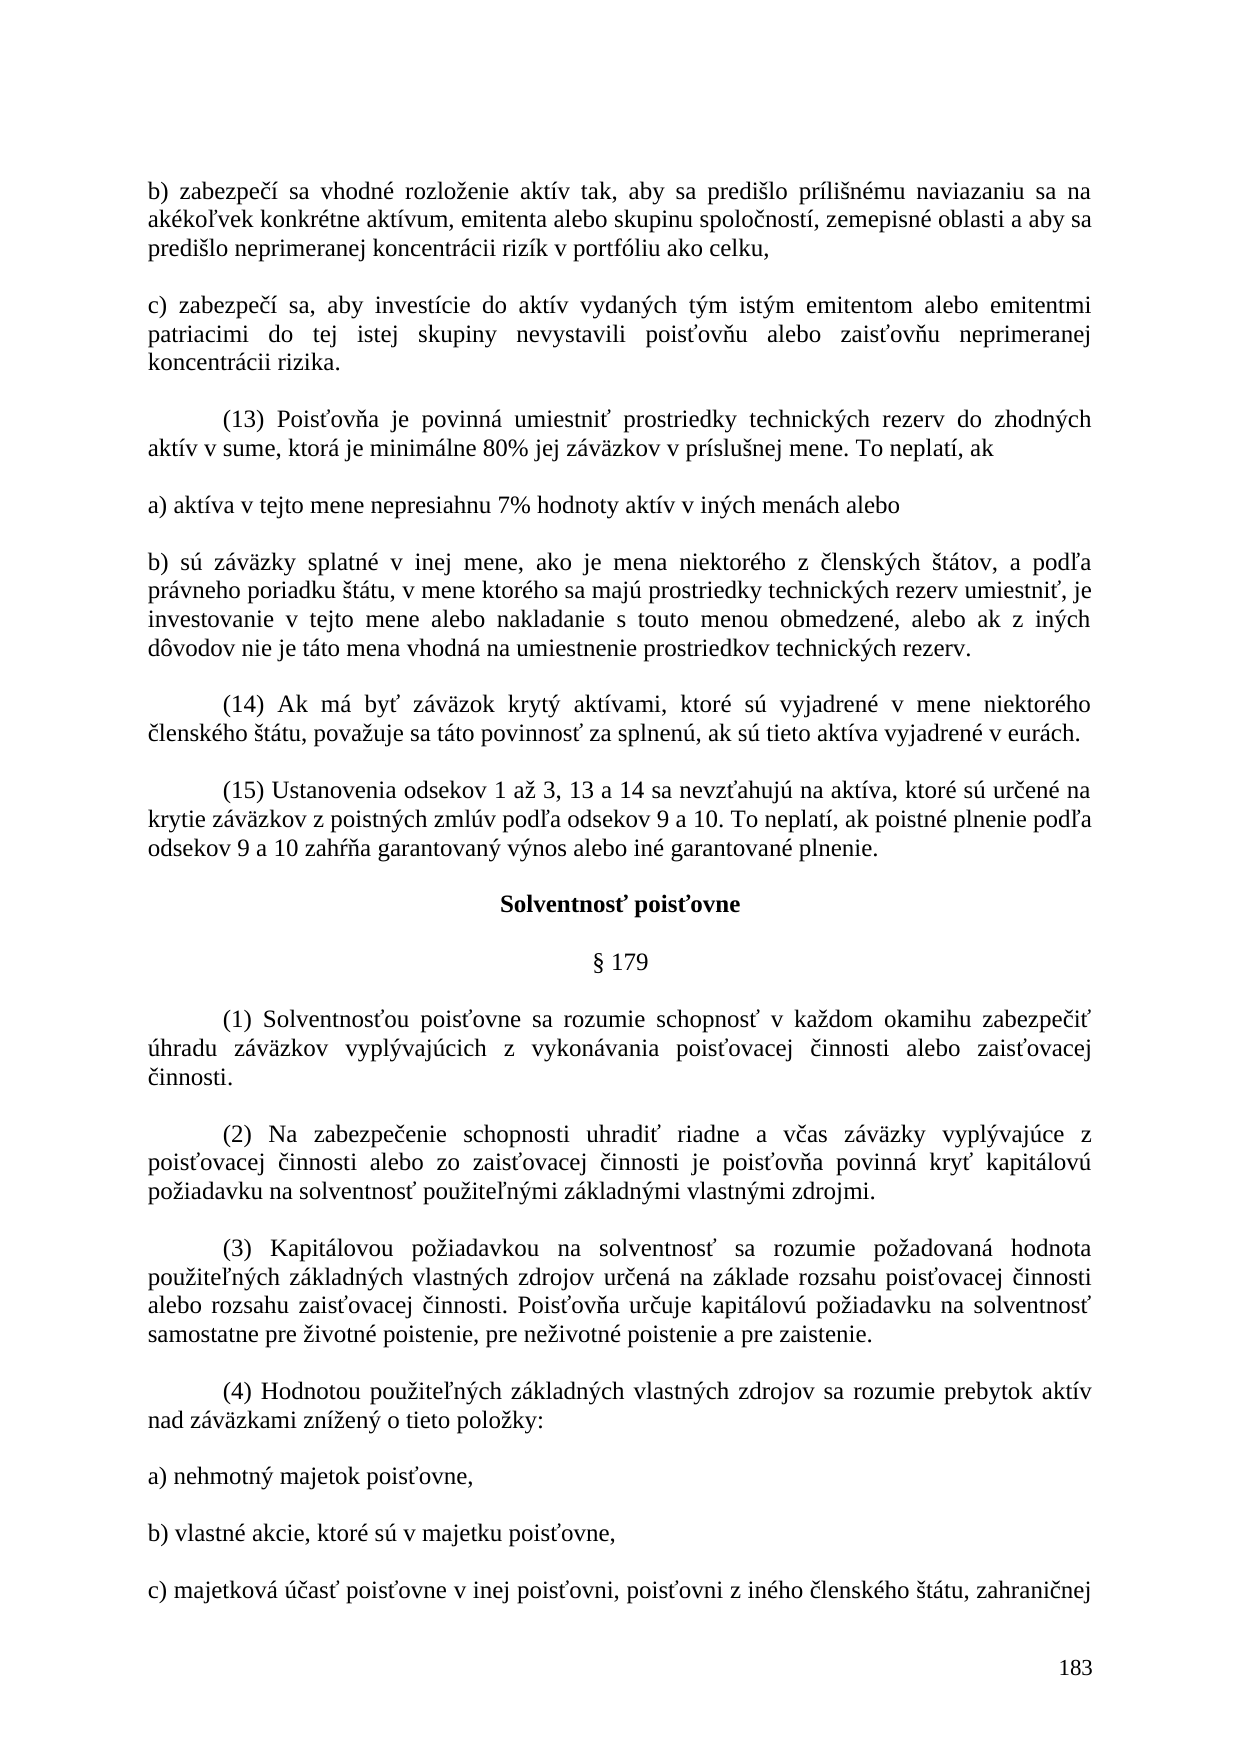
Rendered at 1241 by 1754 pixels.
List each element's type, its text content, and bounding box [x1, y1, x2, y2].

text b) sú záväzky splatné v inej mene, ako je mena niektorého z členských štátov, a podľa právneho poriadku štátu, v mene ktorého sa majú prostriedky technických rezerv umiestniť, je investovanie v tejto mene alebo nakladanie s touto menou obmedzené, alebo ak z iných dôvodov nie je táto mena vhodná na umiestnenie prostriedkov technických rezerv. [148, 547, 1092, 662]
text (13) Poisťovňa je povinná umiestniť prostriedky technických rezerv do zhodných aktív v sume, ktorá je minimálne 80% jej záväzkov v príslušnej mene. To neplatí, ak [148, 404, 1092, 462]
text (3) Kapitálovou požiadavkou na solventnosť sa rozumie požadovaná hodnota použiteľných základných vlastných zdrojov určená na základe rozsahu poisťovacej činnosti alebo rozsahu zaisťovacej činnosti. Poisťovňa určuje kapitálovú požiadavku na solventnosť samostatne pre životné poistenie, pre neživotné poistenie a pre zaistenie. [148, 1233, 1092, 1348]
text c) zabezpečí sa, aby investície do aktív vydaných tým istým emitentom alebo emitentmi patriacimi do tej istej skupiny nevystavili poisťovňu alebo zaisťovňu neprimeranej koncentrácii rizika. [148, 290, 1092, 376]
text b) vlastné akcie, ktoré sú v majetku poisťovne, [148, 1518, 1092, 1547]
text (14) Ak má byť záväzok krytý aktívami, ktoré sú vyjadrené v mene niektorého členského štátu, považuje sa táto povinnosť za splnenú, ak sú tieto aktíva vyjadrené v eurách. [148, 689, 1092, 747]
text a) nehmotný majetok poisťovne, [148, 1461, 1092, 1490]
text (1) Solventnosťou poisťovne sa rozumie schopnosť v každom okamihu zabezpečiť úhradu záväzkov vyplývajúcich z vykonávania poisťovacej činnosti alebo zaisťovacej činnosti. [148, 1004, 1092, 1091]
text (15) Ustanovenia odsekov 1 až 3, 13 a 14 sa nevzťahujú na aktíva, ktoré sú určené na krytie záväzkov z poistných zmlúv podľa odsekov 9 a 10. To neplatí, ak poistné plnenie podľa odsekov 9 a 10 zahŕňa garantovaný výnos alebo iné garantované plnenie. [148, 775, 1092, 861]
text a) aktíva v tejto mene nepresiahnu 7% hodnoty aktív v iných menách alebo [148, 490, 1092, 518]
text (4) Hodnotou použiteľných základných vlastných zdrojov sa rozumie prebytok aktív nad záväzkami znížený o tieto položky: [148, 1376, 1092, 1433]
text § 179 [148, 947, 1092, 976]
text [148, 1575, 1092, 1604]
text Solventnosť poisťovne [148, 889, 1092, 918]
text (2) Na zabezpečenie schopnosti uhradiť riadne a včas záväzky vyplývajúce z poisťovacej činnosti alebo zo zaisťovacej činnosti je poisťovňa povinná kryť kapitálovú požiadavku na solventnosť použiteľnými základnými vlastnými zdrojmi. [148, 1119, 1092, 1205]
text b) zabezpečí sa vhodné rozloženie aktív tak, aby sa predišlo prílišnému naviazaniu sa na akékoľvek konkrétne aktívum, emitenta alebo skupinu spoločností, zemepisné oblasti a aby sa predišlo neprimeranej koncentrácii rizík v portfóliu ako celku, [148, 176, 1092, 262]
